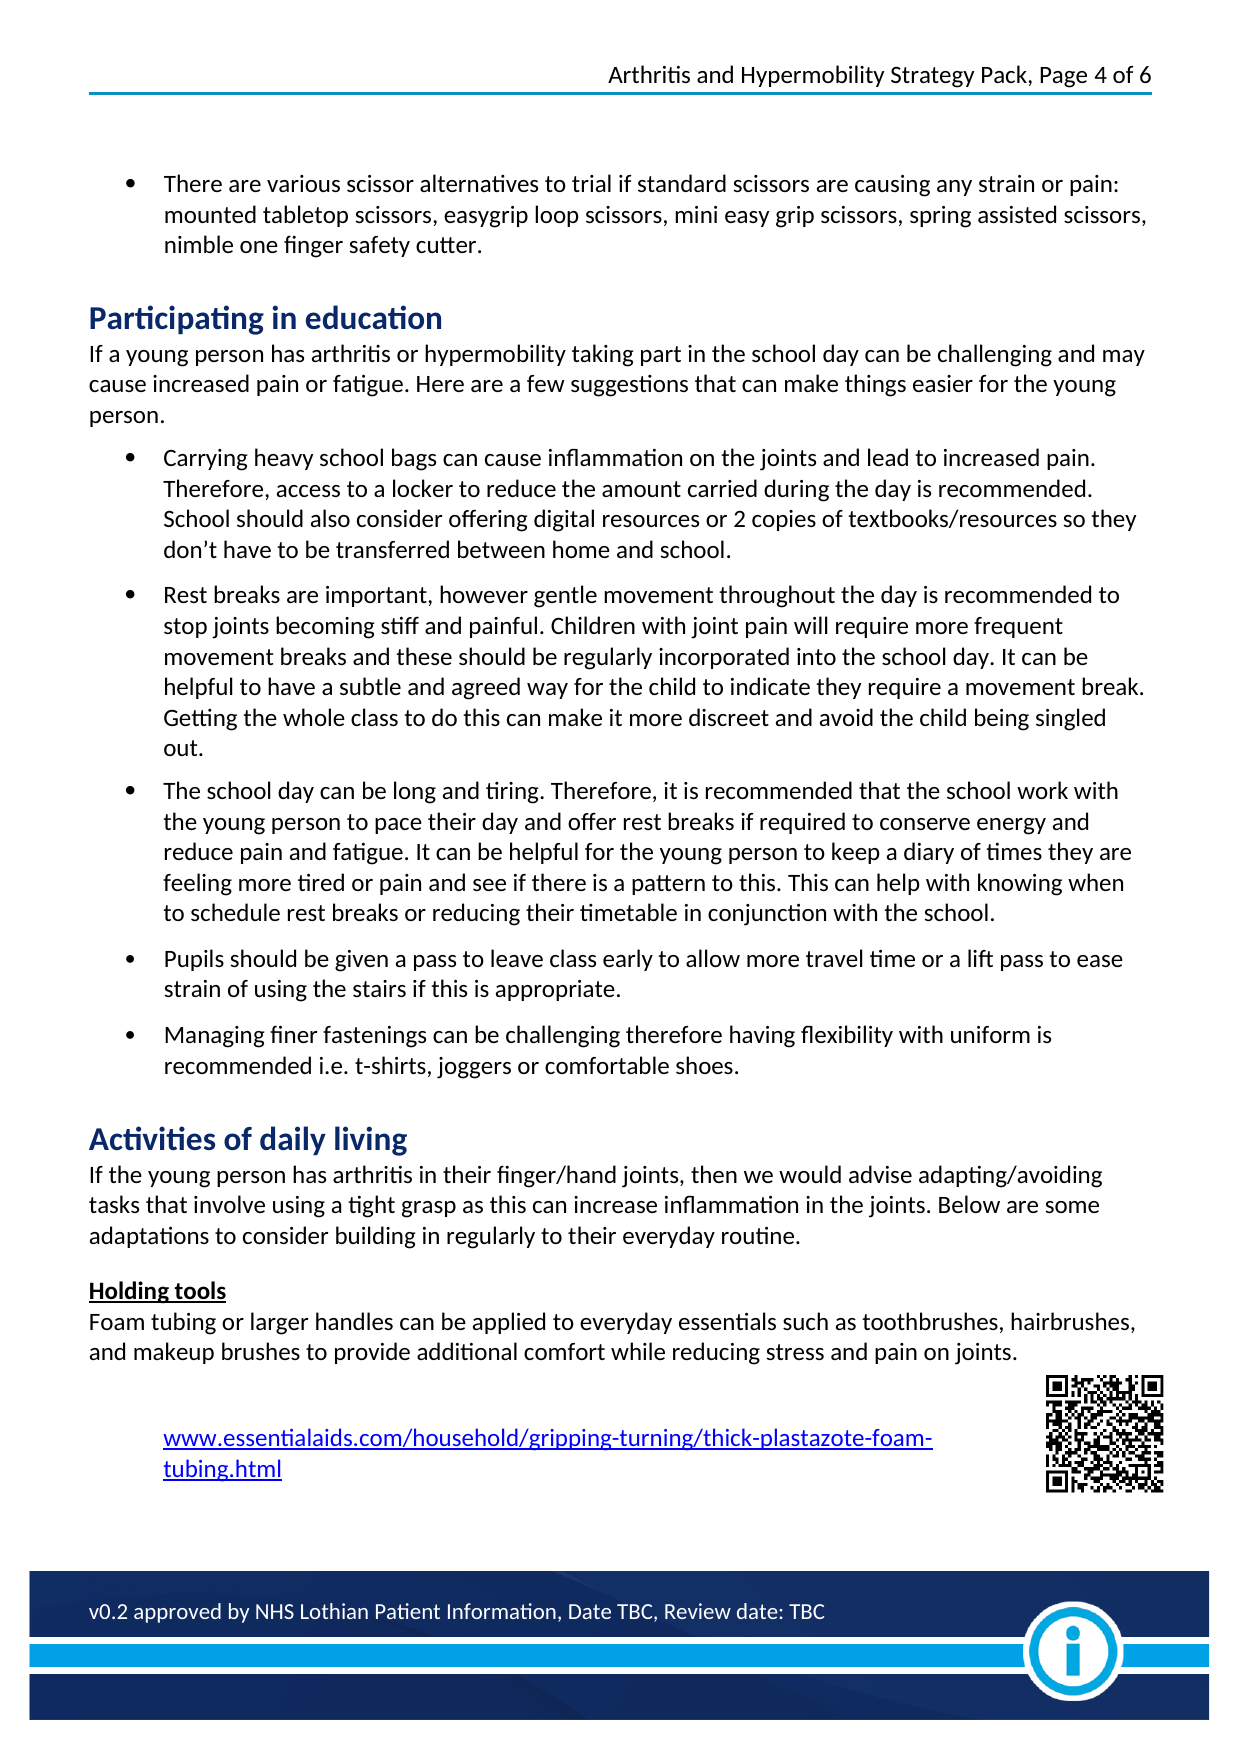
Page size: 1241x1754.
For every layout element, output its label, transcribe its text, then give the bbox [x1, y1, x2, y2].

text Foam tubing or larger handles can be applied to everyday essentials such as toothbrushes, hairbrushes, and makeup brushes to provide additional comfort while reducing stress and pain on joints. [89, 1306, 1152, 1367]
list Carrying heavy school bags can cause inflammation on the joints and lead to increased pain. Therefore, access to a locker to reduce the amount carried during the day is recommended. School should also consider offering digital resources or 2 copies of textbooks/resources so they don’t have to be transferred between home and school. [126, 442, 1152, 564]
text www.essentialaids.com/household/gripping-turning/thick-plastazote-foam-tubing.html [163, 1422, 1046, 1483]
picture [1046, 1374, 1164, 1493]
list There are various scissor alternatives to trial if standard scissors are causing any strain or pain: mounted tabletop scissors, easygrip loop scissors, mini easy grip scissors, spring assisted scissors, nimble one finger safety cutter. [126, 168, 1152, 260]
subtitle Participating in education [89, 297, 1152, 338]
text If a young person has arthritis or hypermobility taking part in the school day can be challenging and may cause increased pain or fatigue. Here are a few suggestions that can make things easier for the young person. [89, 338, 1152, 430]
list Managing finer fastenings can be challenging therefore having flexibility with uniform is recommended i.e. t-shirts, joggers or comfortable shoes. [126, 1019, 1152, 1081]
list Pupils should be given a pass to leave class early to allow more travel time or a lift pass to ease strain of using the stairs if this is appropriate. [126, 943, 1152, 1004]
list The school day can be long and tiring. Therefore, it is recommended that the school work with the young person to pace their day and offer rest breaks if required to conserve energy and reduce pain and fatigue. It can be helpful for the young person to keep a diary of times they are feeling more tired or pain and see if there is a pattern to this. This can help with knowing when to schedule rest breaks or reducing their timetable in conjunction with the school. [126, 775, 1152, 928]
subtitle Activities of daily living [89, 1118, 1152, 1159]
text Holding tools [89, 1275, 1152, 1306]
list Rest breaks are important, however gentle movement throughout the day is recommended to stop joints becoming stiff and painful. Children with joint pain will require more frequent movement breaks and these should be regularly incorporated into the school day. It can be helpful to have a subtle and agreed way for the child to indicate they require a movement break. Getting the whole class to do this can make it more discreet and avoid the child being singled out. [126, 579, 1152, 763]
text If the young person has arthritis in their finger/hand joints, then we would advise adapting/avoiding tasks that involve using a tight grasp as this can increase inflammation in the joints. Below are some adaptations to consider building in regularly to their everyday routine. [89, 1159, 1152, 1250]
picture [28, 1571, 1210, 1721]
